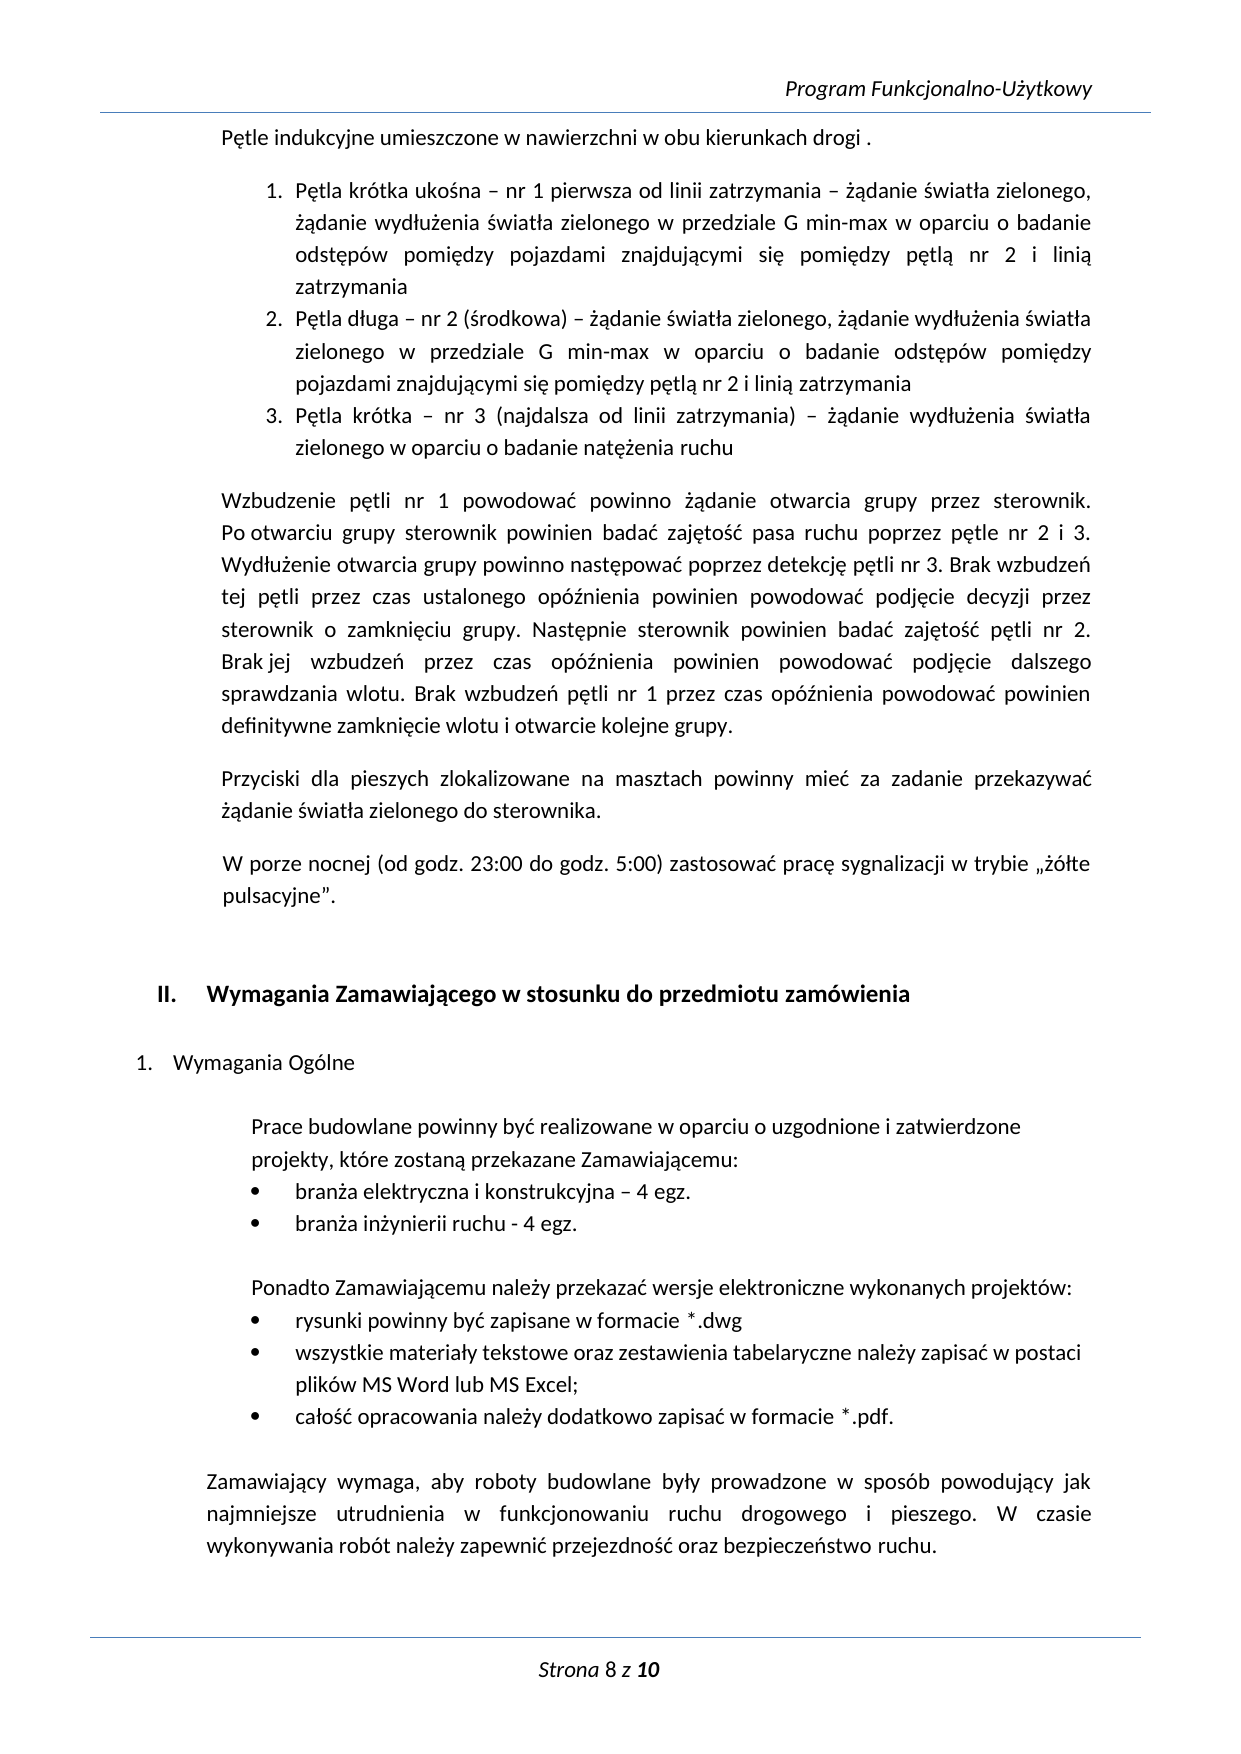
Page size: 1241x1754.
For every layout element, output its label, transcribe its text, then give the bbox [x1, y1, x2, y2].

list wszystkie materiały tekstowe oraz zestawienia tabelaryczne należy zapisać w postaci plików MS Word lub MS Excel; [251, 1338, 1093, 1398]
list całość opracowania należy dodatkowo zapisać w formacie *.pdf. [251, 1402, 1105, 1431]
text Ponadto Zamawiającemu należy przekazać wersje elektroniczne wykonanych projektów: [251, 1273, 1105, 1302]
list Pętla długa – nr 2 (środkowa) – żądanie światła zielonego, żądanie wydłużenia światła zielonego w przedziale G min-max w oparciu o badanie odstępów pomiędzy pojazdami znajdującymi się pomiędzy pętlą nr 2 i linią zatrzymania [265, 304, 1093, 397]
text Zamawiający wymaga, aby roboty budowlane były prowadzone w sposób powodujący jak najmniejsze utrudnienia w funkcjonowaniu ruchu drogowego i pieszego. W czasie wykonywania robót należy zapewnić przejezdność oraz bezpieczeństwo ruchu. [206, 1467, 1093, 1559]
text Wzbudzenie pętli nr 1 powodować powinno żądanie otwarcia grupy przez sterownik. Po otwarciu grupy sterownik powinien badać zajętość pasa ruchu poprzez pętle nr 2 i 3. Wydłużenie otwarcia grupy powinno następować poprzez detekcję pętli nr 3. Brak wzbudzeń tej pętli przez czas ustalonego opóźnienia powinien powodować podjęcie decyzji przez sterownik o zamknięciu grupy. Następnie sterownik powinien badać zajętość pętli nr 2. Brak jej wzbudzeń przez czas opóźnienia powinien powodować podjęcie dalszego sprawdzania wlotu. Brak wzbudzeń pętli nr 1 przez czas opóźnienia powodować powinien definitywne zamknięcie wlotu i otwarcie kolejne grupy. [221, 486, 1093, 739]
text W porze nocnej (od godz. 23:00 do godz. 5:00) zastosować pracę sygnalizacji w trybie „żółte pulsacyjne”. [222, 849, 1092, 909]
text Pętle indukcyjne umieszczone w nawierzchni w obu kierunkach drogi . [221, 123, 1093, 151]
list Pętla krótka – nr 3 (najdalsza od linii zatrzymania) – żądanie wydłużenia światła zielonego w oparciu o badanie natężenia ruchu [265, 401, 1093, 461]
list branża elektryczna i konstrukcyjna – 4 egz. [251, 1177, 1105, 1205]
subtitle Wymagania Zamawiającego w stosunku do przedmiotu zamówienia [157, 978, 1105, 1009]
list rysunki powinny być zapisane w formacie *.dwg [251, 1306, 1105, 1334]
text Przyciski dla pieszych zlokalizowane na masztach powinny mieć za zadanie przekazywać żądanie światła zielonego do sterownika. [221, 764, 1093, 824]
list Wymagania Ogólne [135, 1048, 1105, 1076]
text Prace budowlane powinny być realizowane w oparciu o uzgodnione i zatwierdzone projekty, które zostaną przekazane Zamawiającemu: [251, 1112, 1103, 1173]
list branża inżynierii ruchu - 4 egz. [251, 1209, 1105, 1237]
list Pętla krótka ukośna – nr 1 pierwsza od linii zatrzymania – żądanie światła zielonego, żądanie wydłużenia światła zielonego w przedziale G min-max w oparciu o badanie odstępów pomiędzy pojazdami znajdującymi się pomiędzy pętlą nr 2 i linią zatrzymania [265, 176, 1093, 300]
